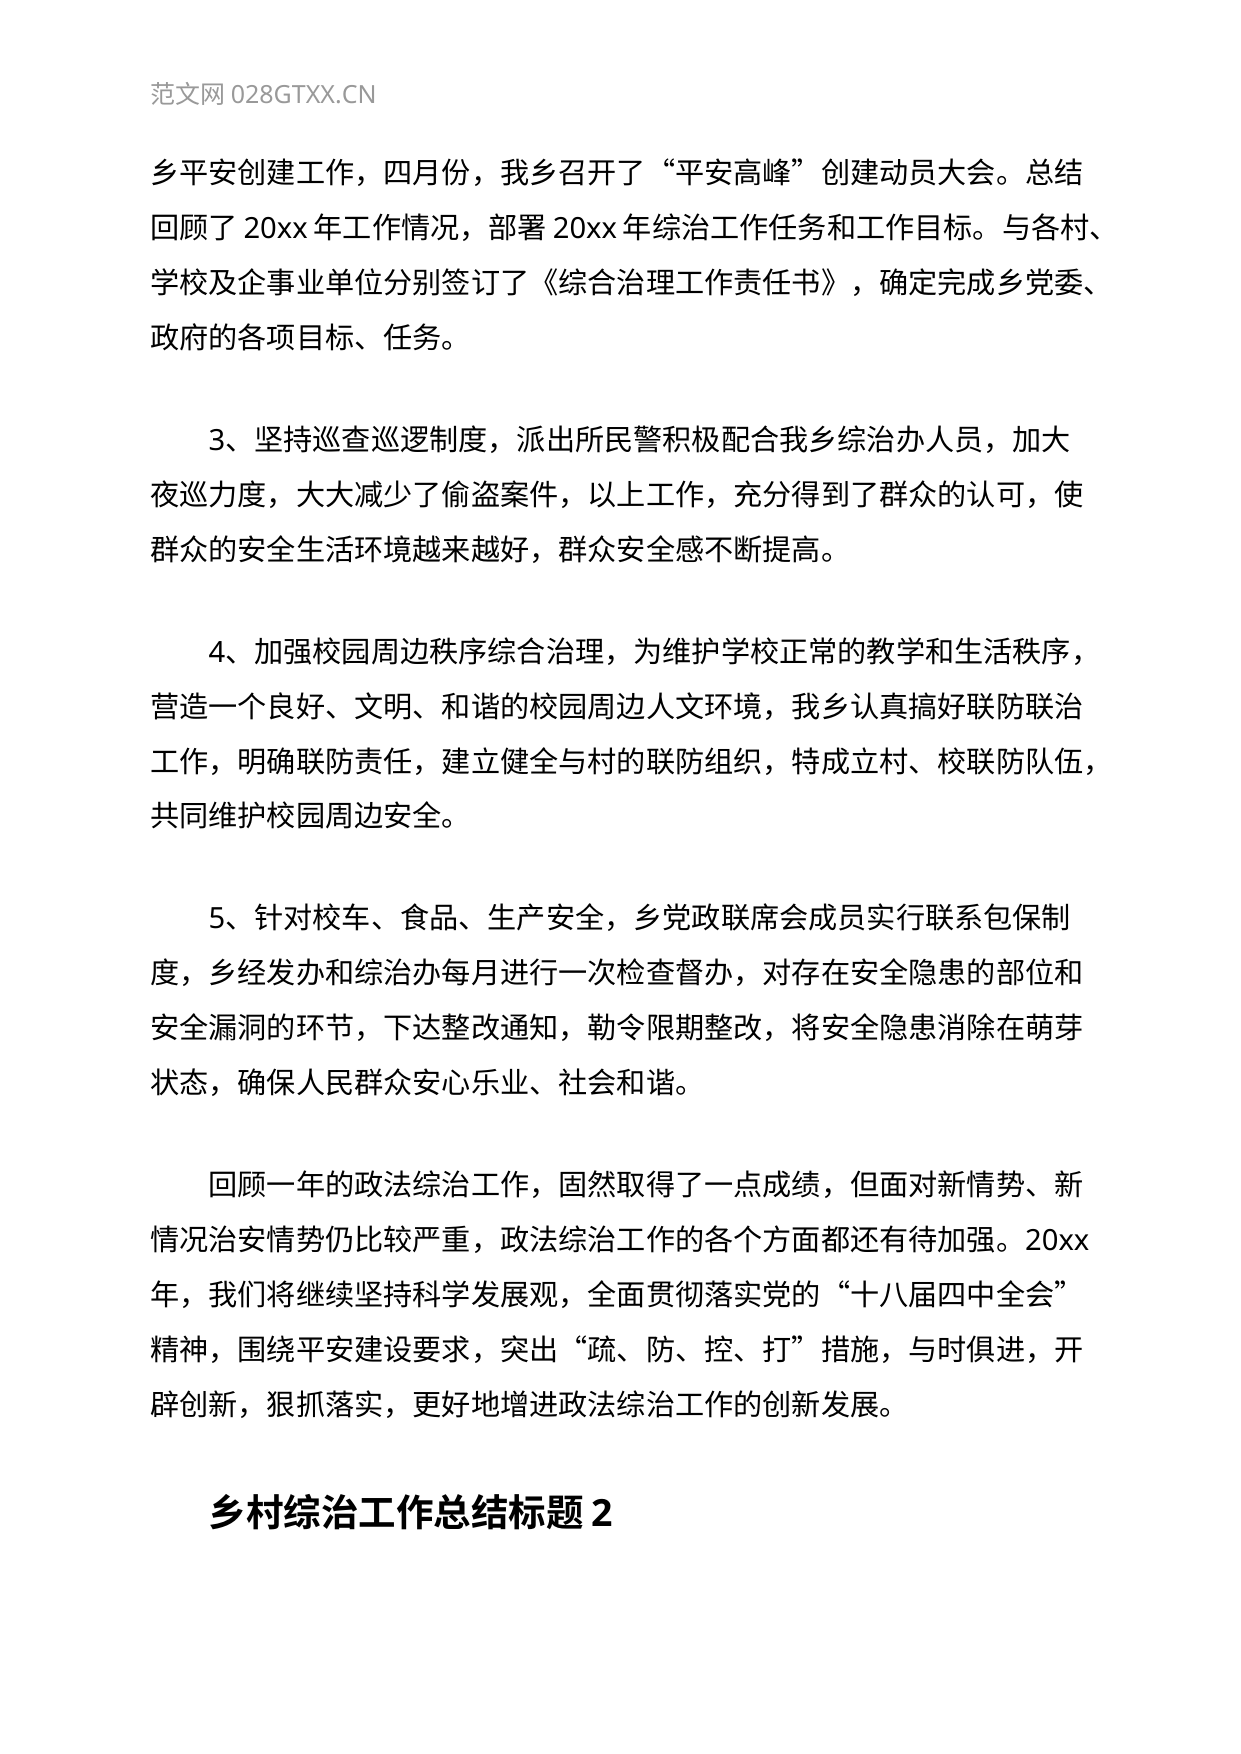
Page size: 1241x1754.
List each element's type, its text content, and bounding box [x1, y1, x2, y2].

text 5、针对校车、食品、生产安全，乡党政联席会成员实行联系包保制度，乡经发办和综治办每月进行一次检查督办，对存在安全隐患的部位和安全漏洞的环节，下达整改通知，勒令限期整改，将安全隐患消除在萌芽状态，确保人民群众安心乐业、社会和谐。 [150, 895, 1090, 1102]
text 3、坚持巡查巡逻制度，派出所民警积极配合我乡综治办人员，加大夜巡力度，大大减少了偷盗案件，以上工作，充分得到了群众的认可，使群众的安全生活环境越来越好，群众安全感不断提高。 [150, 417, 1090, 569]
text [150, 150, 1090, 357]
text 乡村综治工作总结标题2 [150, 1483, 1090, 1537]
text 4、加强校园周边秩序综合治理，为维护学校正常的教学和生活秩序，营造一个良好、文明、和谐的校园周边人文环境，我乡认真搞好联防联治工作，明确联防责任，建立健全与村的联防组织，特成立村、校联防队伍，共同维护校园周边安全。 [150, 628, 1090, 835]
text 回顾一年的政法综治工作，固然取得了一点成绩，但面对新情势、新情况治安情势仍比较严重，政法综治工作的各个方面都还有待加强。20xx年，我们将继续坚持科学发展观，全面贯彻落实党的“十八届四中全会”精神，围绕平安建设要求，突出“疏、防、控、打”措施，与时俱进，开辟创新，狠抓落实，更好地增进政法综治工作的创新发展。 [150, 1161, 1090, 1423]
